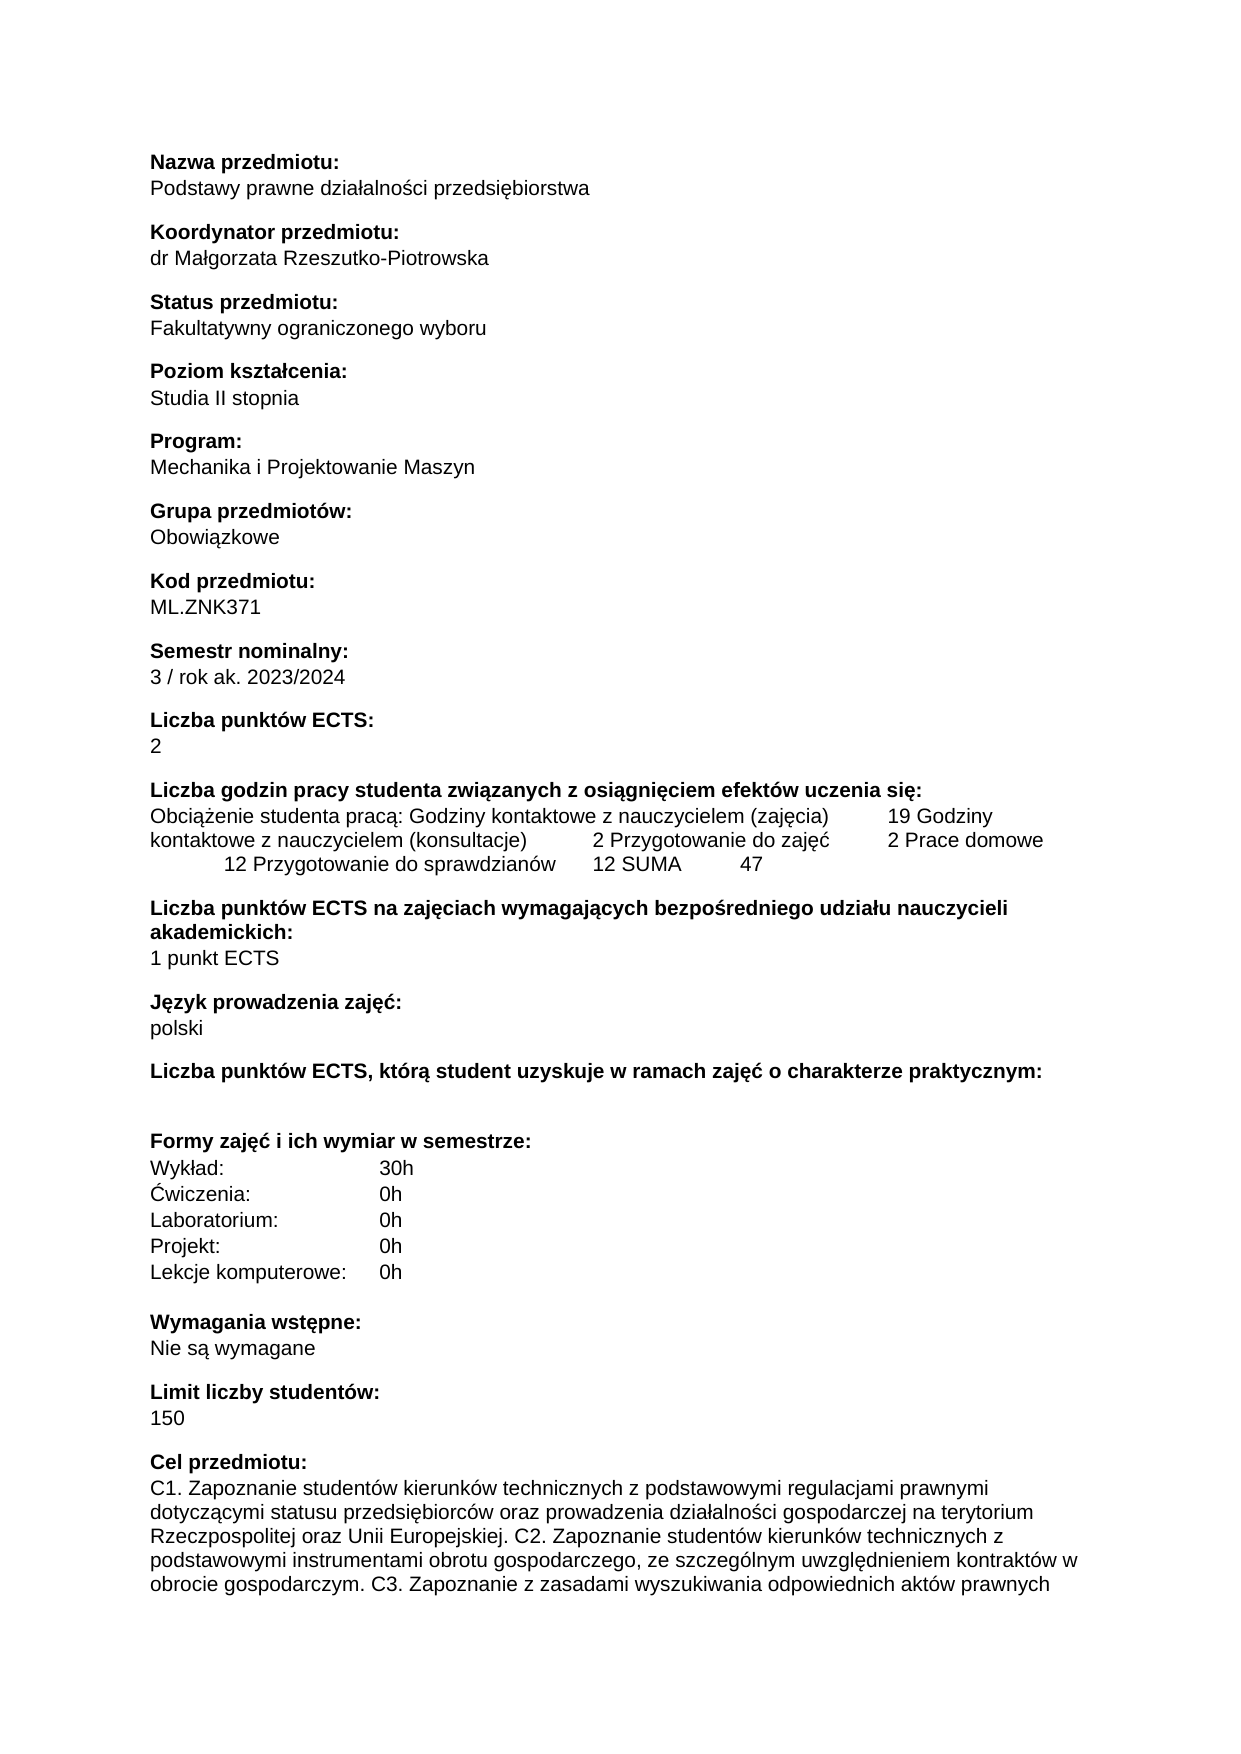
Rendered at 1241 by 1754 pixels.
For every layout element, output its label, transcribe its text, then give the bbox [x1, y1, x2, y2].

table_cell 0h [369, 1180, 597, 1206]
table_cell Ćwiczenia: [140, 1182, 367, 1206]
table_header 30h [369, 1156, 597, 1180]
table_cell Laboratorium: [140, 1208, 367, 1232]
table_header Wykład: [140, 1156, 367, 1180]
text 2 [150, 734, 1090, 758]
text Kod przedmiotu: [150, 569, 1090, 593]
text Obciążenie studenta pracą: Godziny kontaktowe z nauczycielem (zajęcia) 19 Godziny kontaktowe z nauczycielem (konsultacje) 2 Przygotowanie do zajęć 2 Prace domowe 12 Przygotowanie do sprawdzianów 12 SUMA 47 [150, 804, 1090, 876]
text Język prowadzenia zajęć: [150, 989, 1090, 1013]
text ML.ZNK371 [150, 595, 1090, 619]
text Limit liczby studentów: [150, 1380, 1090, 1404]
text 150 [150, 1406, 1090, 1430]
text polski [150, 1016, 1090, 1039]
text Poziom kształcenia: [150, 359, 1090, 383]
text Status przedmiotu: [150, 289, 1090, 313]
text Obowiązkowe [150, 525, 1090, 549]
text Studia II stopnia [150, 385, 1090, 409]
table_cell Projekt: [140, 1234, 367, 1258]
text Semestr nominalny: [150, 638, 1090, 662]
text Liczba punktów ECTS na zajęciach wymagających bezpośredniego udziału nauczycieli akademickich: [150, 896, 1090, 944]
text Podstawy prawne działalności przedsiębiorstwa [150, 176, 1090, 200]
text Formy zajęć i ich wymiar w semestrze: [150, 1129, 1090, 1153]
text Liczba punktów ECTS: [150, 708, 1090, 732]
text Koordynator przedmiotu: [150, 220, 1090, 244]
text 1 punkt ECTS [150, 946, 1090, 970]
table_cell 0h [369, 1206, 597, 1232]
text Grupa przedmiotów: [150, 499, 1090, 523]
text Liczba godzin pracy studenta związanych z osiągnięciem efektów uczenia się: [150, 778, 1090, 802]
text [150, 1476, 1090, 1595]
text dr Małgorzata Rzeszutko-Piotrowska [150, 246, 1090, 270]
text Program: [150, 429, 1090, 453]
text Mechanika i Projektowanie Maszyn [150, 455, 1090, 479]
table_cell 0h [369, 1258, 597, 1284]
text Nazwa przedmiotu: [150, 150, 1090, 174]
text Wymagania wstępne: [150, 1310, 1090, 1334]
table_cell Lekcje komputerowe: [140, 1260, 367, 1284]
text Fakultatywny ograniczonego wyboru [150, 316, 1090, 339]
table_cell 0h [369, 1232, 597, 1258]
text Liczba punktów ECTS, którą student uzyskuje w ramach zajęć o charakterze praktycznym: [150, 1059, 1090, 1083]
text 3 / rok ak. 2023/2024 [150, 664, 1090, 688]
text Nie są wymagane [150, 1336, 1090, 1360]
text Cel przedmiotu: [150, 1449, 1090, 1473]
